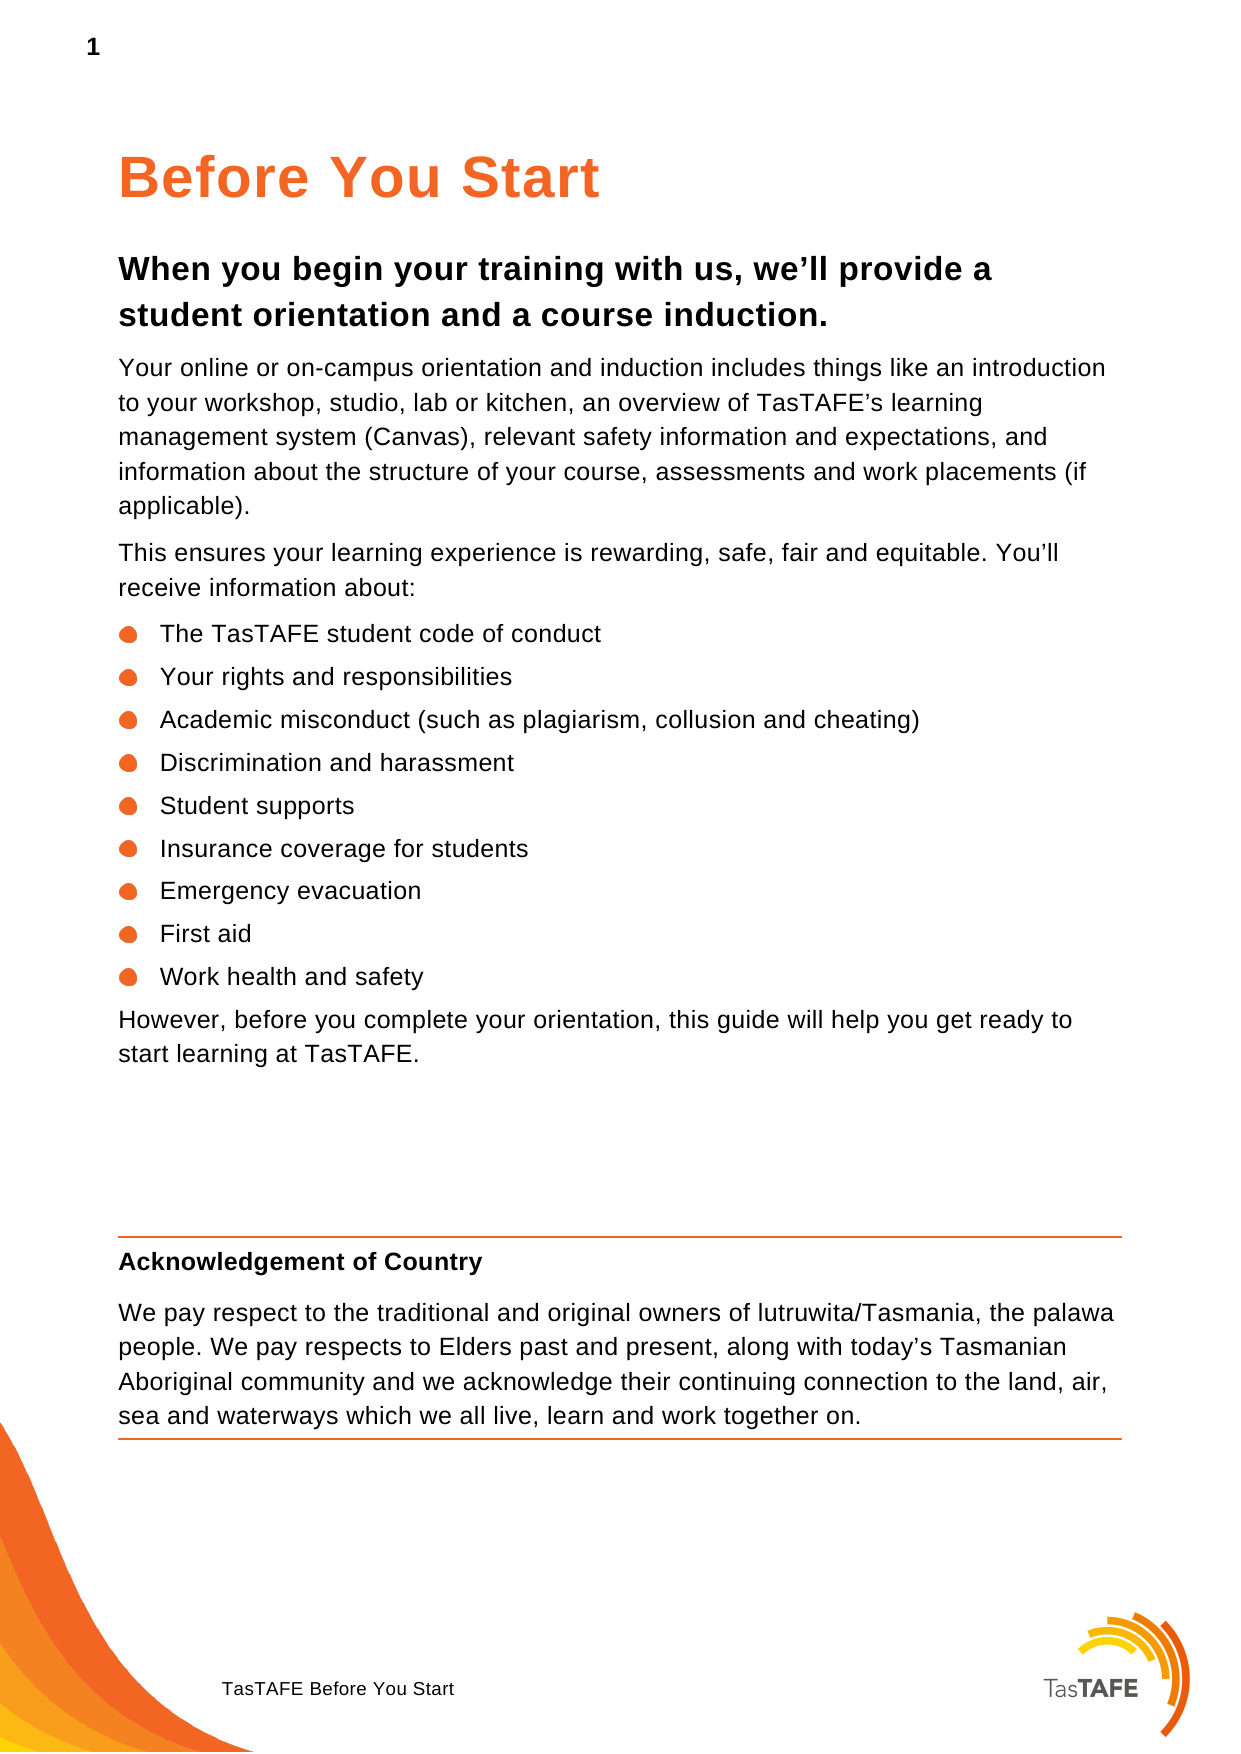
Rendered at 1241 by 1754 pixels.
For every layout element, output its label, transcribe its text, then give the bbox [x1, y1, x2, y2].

text However, before you complete your orientation, this guide will help you get ready to start learning at TasTAFE. [118, 1005, 1122, 1068]
picture [119, 626, 137, 643]
picture [119, 968, 137, 986]
picture [119, 883, 137, 900]
picture [119, 754, 137, 772]
picture [119, 797, 137, 815]
picture [119, 926, 137, 943]
text Your online or on-campus orientation and induction includes things like an introduction to your workshop, studio, lab or kitchen, an overview of TasTAFE’s learning management system (Canvas), relevant safety information and expectations, and information about the structure of your course, assessments and work placements (if applicable). [118, 353, 1122, 520]
list Work health and safety [118, 962, 1122, 991]
list Discrimination and harassment [118, 748, 1122, 777]
text We pay respect to the traditional and original owners of lutruwita/Tasmania, the palawa people. We pay respects to Elders past and present, along with today’s Tasmanian Aboriginal community and we acknowledge their continuing connection to the land, air, sea and waterways which we all live, learn and work together on. [118, 1287, 1122, 1438]
picture [119, 840, 137, 857]
list Insurance coverage for students [118, 833, 1122, 862]
text This ensures your learning experience is rewarding, safe, fair and equitable. You’ll receive information about: [118, 538, 1122, 601]
list Student supports [118, 791, 1122, 819]
list The TasTAFE student code of conduct [118, 619, 1122, 648]
text Acknowledgement of Country [118, 1238, 1122, 1275]
list Academic misconduct (such as plagiarism, collusion and cheating) [118, 705, 1122, 734]
list First aid [118, 919, 1122, 948]
picture [1032, 1600, 1202, 1751]
subtitle When you begin your training with us, we’ll provide a student orientation and a course induction. [118, 248, 1122, 333]
picture [119, 669, 137, 686]
picture [119, 711, 137, 729]
list Your rights and responsibilities [118, 662, 1122, 691]
picture [0, 1377, 307, 1752]
list Emergency evacuation [118, 876, 1122, 905]
